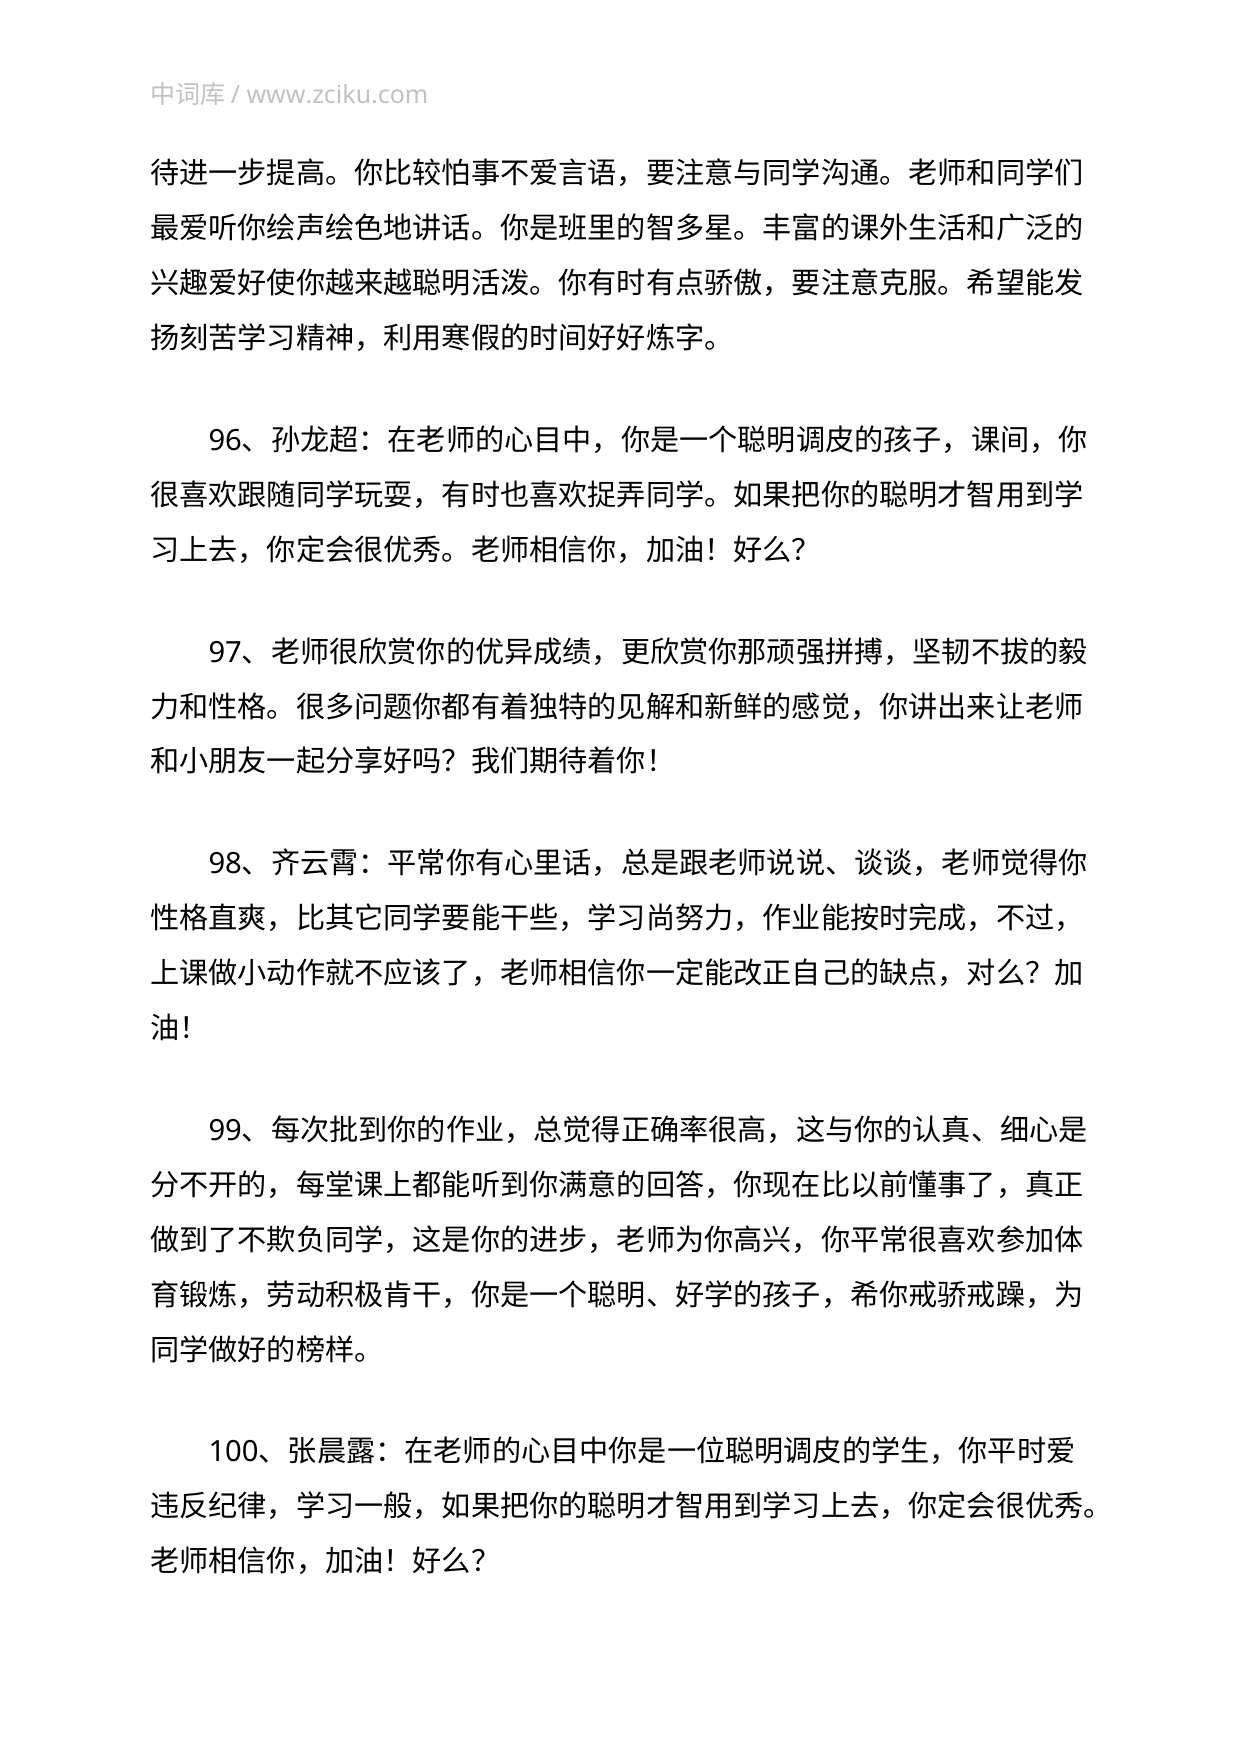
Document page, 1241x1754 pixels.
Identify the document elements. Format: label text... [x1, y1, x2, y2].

text 98、齐云霄：平常你有心里话，总是跟老师说说、谈谈，老师觉得你性格直爽，比其它同学要能干些，学习尚努力，作业能按时完成，不过，上课做小动作就不应该了，老师相信你一定能改正自己的缺点，对么？加油！ [150, 840, 1090, 1047]
text 100、张晨露：在老师的心目中你是一位聪明调皮的学生，你平时爱违反纪律，学习一般，如果把你的聪明才智用到学习上去，你定会很优秀。老师相信你，加油！好么？ [150, 1428, 1090, 1580]
text 97、老师很欣赏你的优异成绩，更欣赏你那顽强拼搏，坚韧不拔的毅力和性格。很多问题你都有着独特的见解和新鲜的感觉，你讲出来让老师和小朋友一起分享好吗？我们期待着你！ [150, 628, 1090, 780]
text 99、每次批到你的作业，总觉得正确率很高，这与你的认真、细心是分不开的，每堂课上都能听到你满意的回答，你现在比以前懂事了，真正做到了不欺负同学，这是你的进步，老师为你高兴，你平常很喜欢参加体育锻炼，劳动积极肯干，你是一个聪明、好学的孩子，希你戒骄戒躁，为同学做好的榜样。 [150, 1106, 1090, 1368]
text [150, 150, 1090, 357]
text 96、孙龙超：在老师的心目中，你是一个聪明调皮的孩子，课间，你很喜欢跟随同学玩耍，有时也喜欢捉弄同学。如果把你的聪明才智用到学习上去，你定会很优秀。老师相信你，加油！好么？ [150, 416, 1090, 569]
